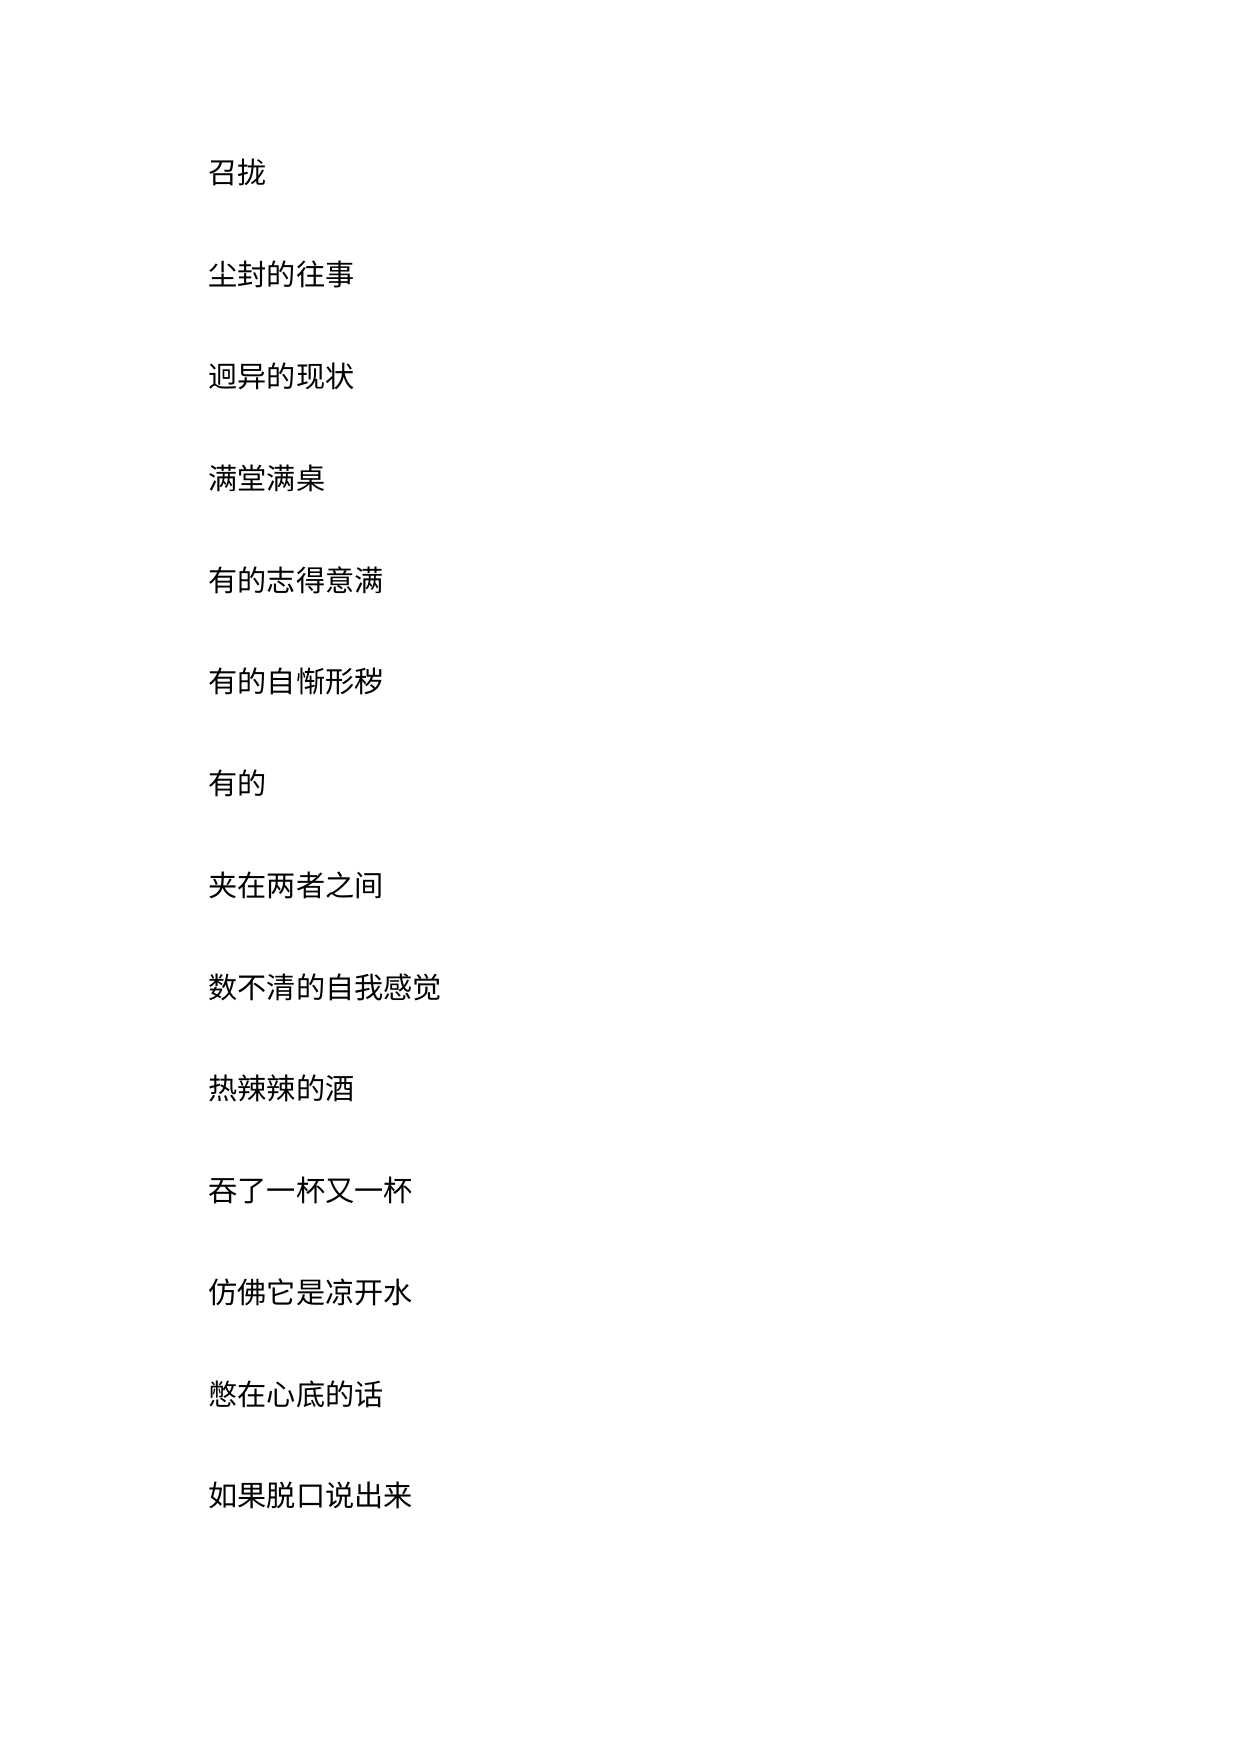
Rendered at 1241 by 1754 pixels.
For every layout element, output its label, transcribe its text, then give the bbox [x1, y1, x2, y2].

text 仿佛它是凉开水 [150, 1269, 1090, 1312]
text 尘封的往事 [150, 252, 1090, 294]
text 召拢 [150, 150, 1090, 192]
text 满堂满桌 [150, 455, 1090, 498]
text 如果脱口说出来 [150, 1473, 1090, 1515]
text 热辣辣的酒 [150, 1066, 1090, 1108]
text 吞了一杯又一杯 [150, 1168, 1090, 1210]
text 有的志得意满 [150, 557, 1090, 599]
text 有的自惭形秽 [150, 659, 1090, 701]
text 数不清的自我感觉 [150, 964, 1090, 1006]
text 夹在两者之间 [150, 862, 1090, 905]
text 憋在心底的话 [150, 1371, 1090, 1413]
text 有的 [150, 761, 1090, 803]
text 迥异的现状 [150, 353, 1090, 396]
